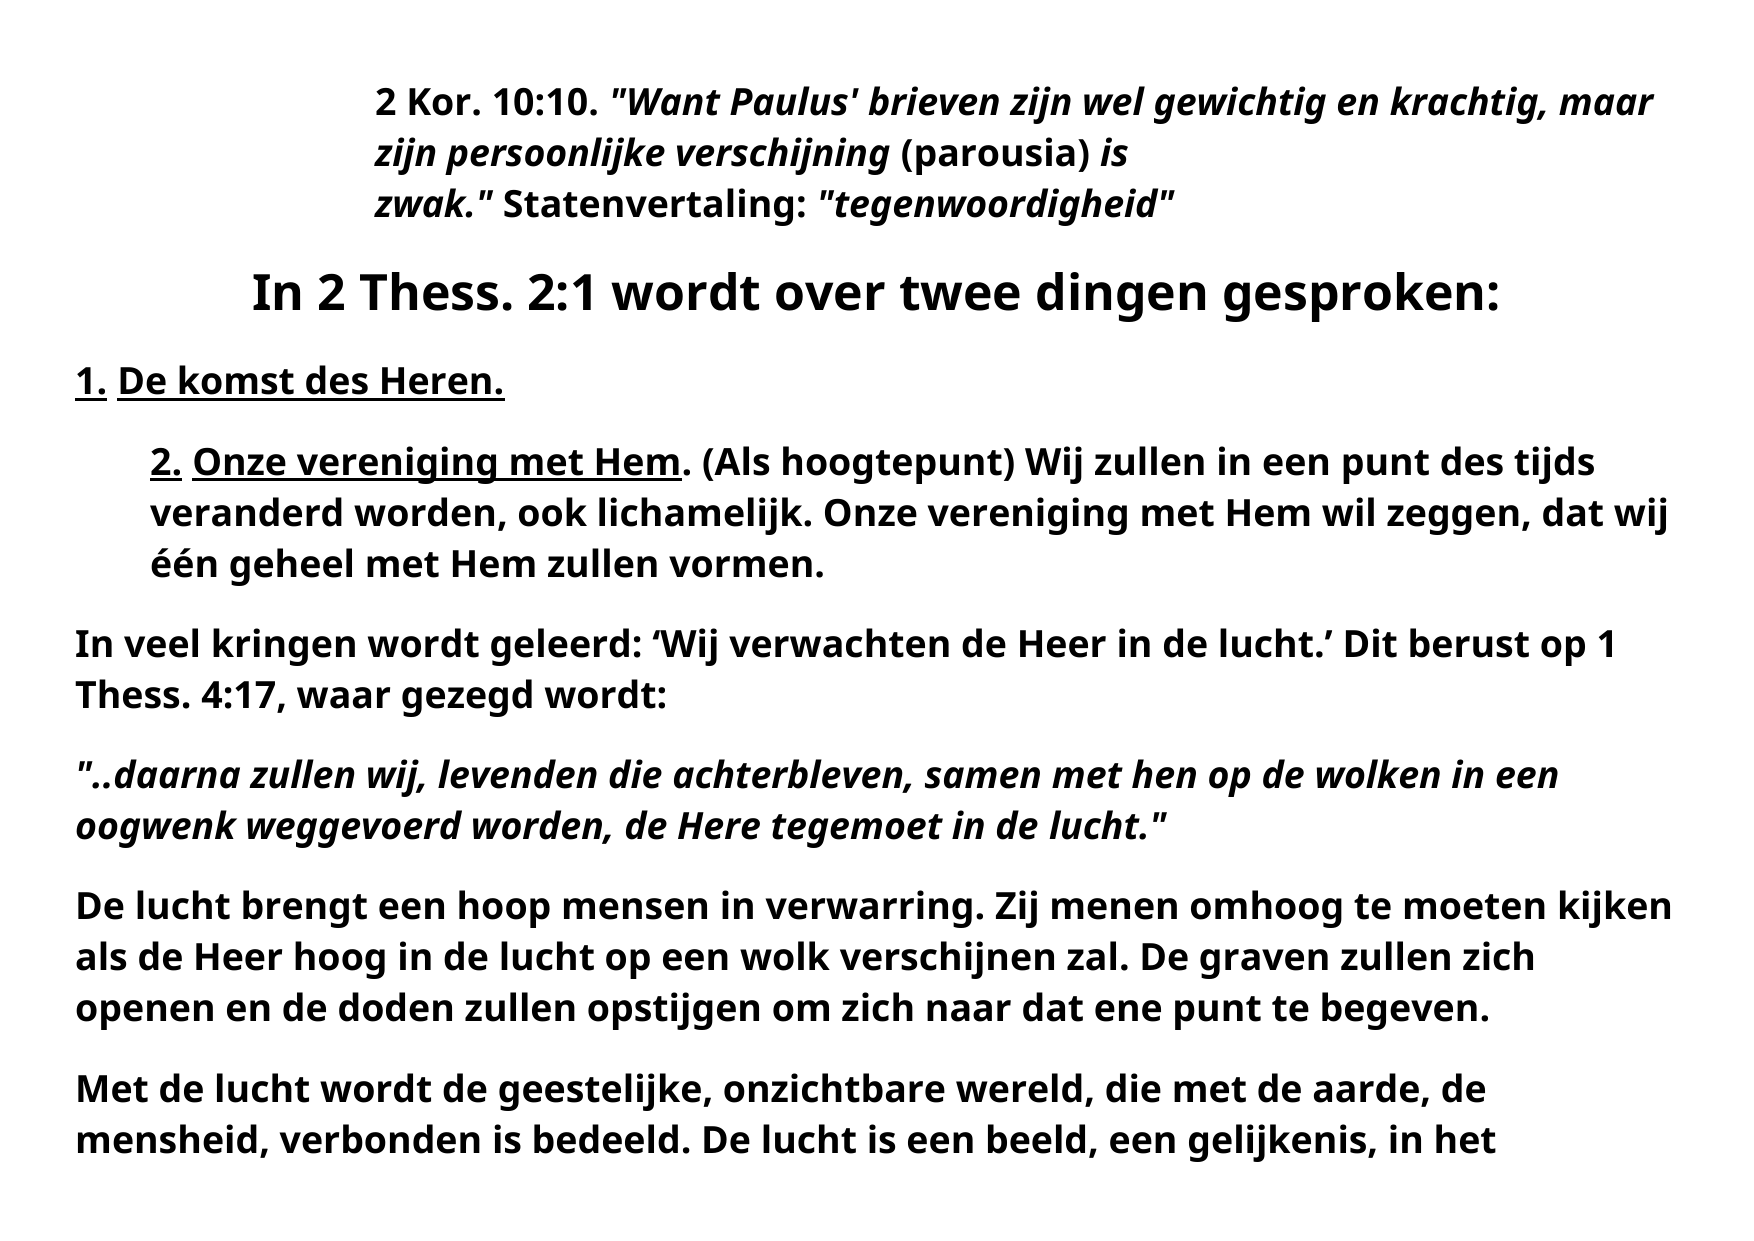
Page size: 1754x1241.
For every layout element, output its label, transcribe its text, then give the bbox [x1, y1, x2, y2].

text 2. Onze vereniging met Hem. (Als hoogtepunt) Wij zullen in een punt des tijds veranderd worden, ook lichamelijk. Onze vereniging met Hem wil zeggen, dat wij één geheel met Hem zullen vormen. [150, 435, 1679, 588]
text 2 Kor. 10:10. "Want Paulus' brieven zijn wel gewichtig en krachtig, maar zijn persoonlijke verschijning (parousia) is zwak." Statenvertaling: "tegenwoordigheid" [375, 75, 1679, 228]
text In veel kringen wordt geleerd: ‘Wij verwachten de Heer in de lucht.’ Dit berust op 1 Thess. 4:17, waar gezegd wordt: [75, 617, 1679, 719]
text In 2 Thess. 2:1 wordt over twee dingen gesproken: [75, 257, 1679, 325]
text "..daarna zullen wij, levenden die achterbleven, samen met hen op de wolken in een oogwenk weggevoerd worden, de Here tegemoet in de lucht." [75, 748, 1679, 850]
text 1. De komst des Heren. [75, 354, 1679, 406]
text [75, 1062, 1679, 1164]
text De lucht brengt een hoop mensen in verwarring. Zij menen omhoog te moeten kijken als de Heer hoog in de lucht op een wolk verschijnen zal. De graven zullen zich openen en de doden zullen opstijgen om zich naar dat ene punt te begeven. [75, 879, 1679, 1033]
